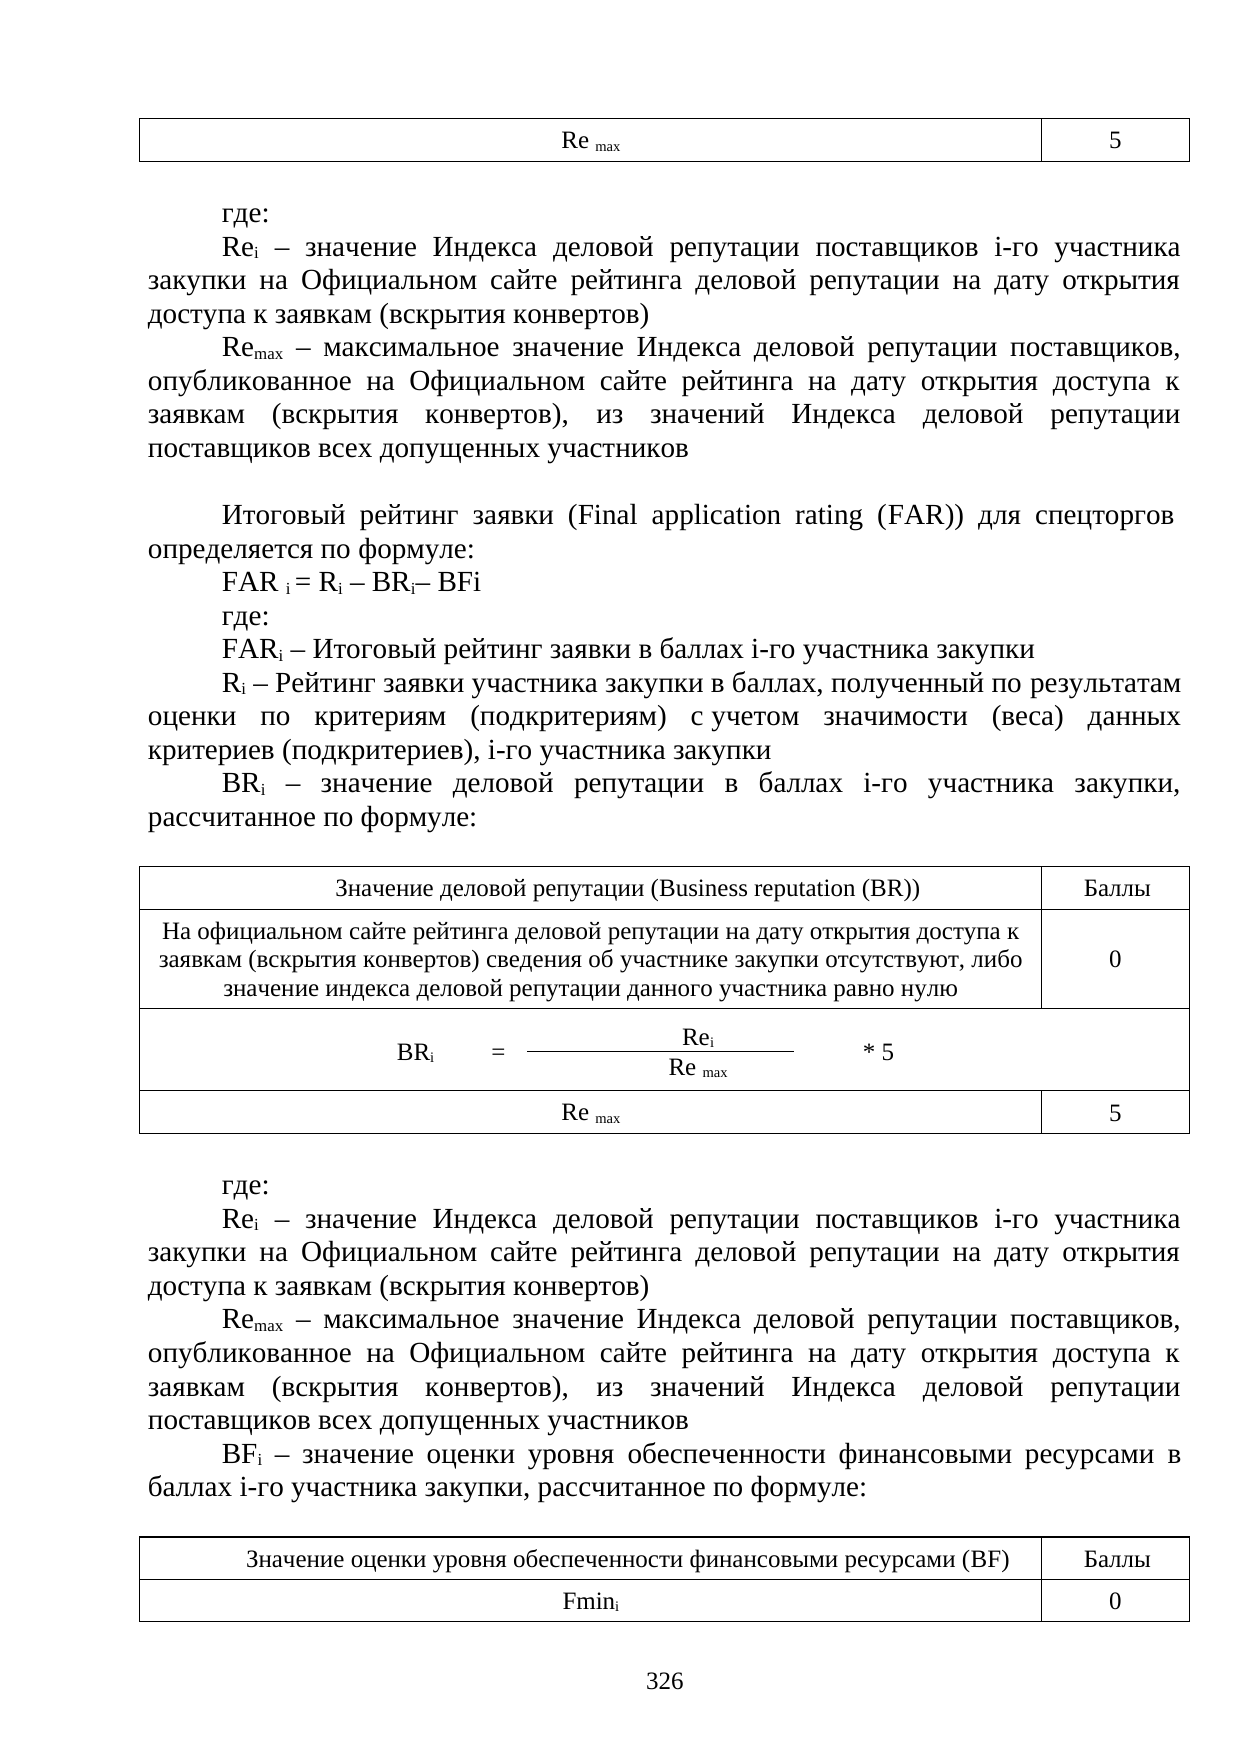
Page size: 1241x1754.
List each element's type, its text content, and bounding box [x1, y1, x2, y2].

table_cell Fmini [140, 1580, 1041, 1621]
text BFi – значение оценки уровня обеспеченности финансовыми ресурсами в баллах i-го участника закупки, рассчитанное по формуле: [148, 1436, 1181, 1503]
text Итоговый рейтинг заявки (Final application rating (FAR)) для cпецторгов определяется по формуле: [148, 497, 1174, 564]
table_header Баллы [1042, 1538, 1189, 1579]
table_cell Re max [140, 119, 1041, 161]
text Remax – максимальное значение Индекса деловой репутации поставщиков, опубликованное на Официальном сайте рейтинга на дату открытия доступа к заявкам (вскрытия конвертов), из значений Индекса деловой репутации поставщиков всех допущенных участников [148, 329, 1181, 464]
table_cell [140, 1009, 1189, 1090]
table_header Значение деловой репутации (Business reputation (BR)) [140, 867, 1041, 908]
text BRi – значение деловой репутации в баллах i-го участника закупки, рассчитанное по формуле: [148, 766, 1181, 833]
table_header Значение оценки уровня обеспеченности финансовыми ресурсами (BF) [140, 1538, 1041, 1579]
text где: [148, 598, 1181, 631]
table_cell Re max [140, 1091, 1041, 1133]
table_cell 0 [1042, 1580, 1189, 1621]
text FAR i = Ri – BRi– BFi [148, 564, 1174, 598]
table_cell На официальном сайте рейтинга деловой репутации на дату открытия доступа к заявкам (вскрытия конвертов) сведения об участнике закупки отсутствуют, либо значение индекса деловой репутации данного участника равно нулю [140, 910, 1041, 1008]
text Rei – значение Индекса деловой репутации поставщиков i-го участника закупки на Официальном сайте рейтинга деловой репутации на дату открытия доступа к заявкам (вскрытия конвертов) [148, 229, 1181, 329]
text Ri – Рейтинг заявки участника закупки в баллах, полученный по результатам оценки по критериям (подкритериям) с учетом значимости (веса) данных критериев (подкритериев), i-го участника закупки [148, 665, 1181, 766]
text Remax – максимальное значение Индекса деловой репутации поставщиков, опубликованное на Официальном сайте рейтинга на дату открытия доступа к заявкам (вскрытия конвертов), из значений Индекса деловой репутации поставщиков всех допущенных участников [148, 1302, 1181, 1436]
table_cell 5 [1042, 1091, 1189, 1133]
text где: [148, 1167, 1174, 1201]
text Rei – значение Индекса деловой репутации поставщиков i-го участника закупки на Официальном сайте рейтинга деловой репутации на дату открытия доступа к заявкам (вскрытия конвертов) [148, 1201, 1181, 1302]
text где: [148, 195, 1174, 229]
table_cell 5 [1042, 119, 1189, 161]
table_cell 0 [1042, 910, 1189, 1008]
text FARi – Итоговый рейтинг заявки в баллах i-го участника закупки [148, 631, 1181, 665]
table_header Баллы [1042, 867, 1189, 908]
